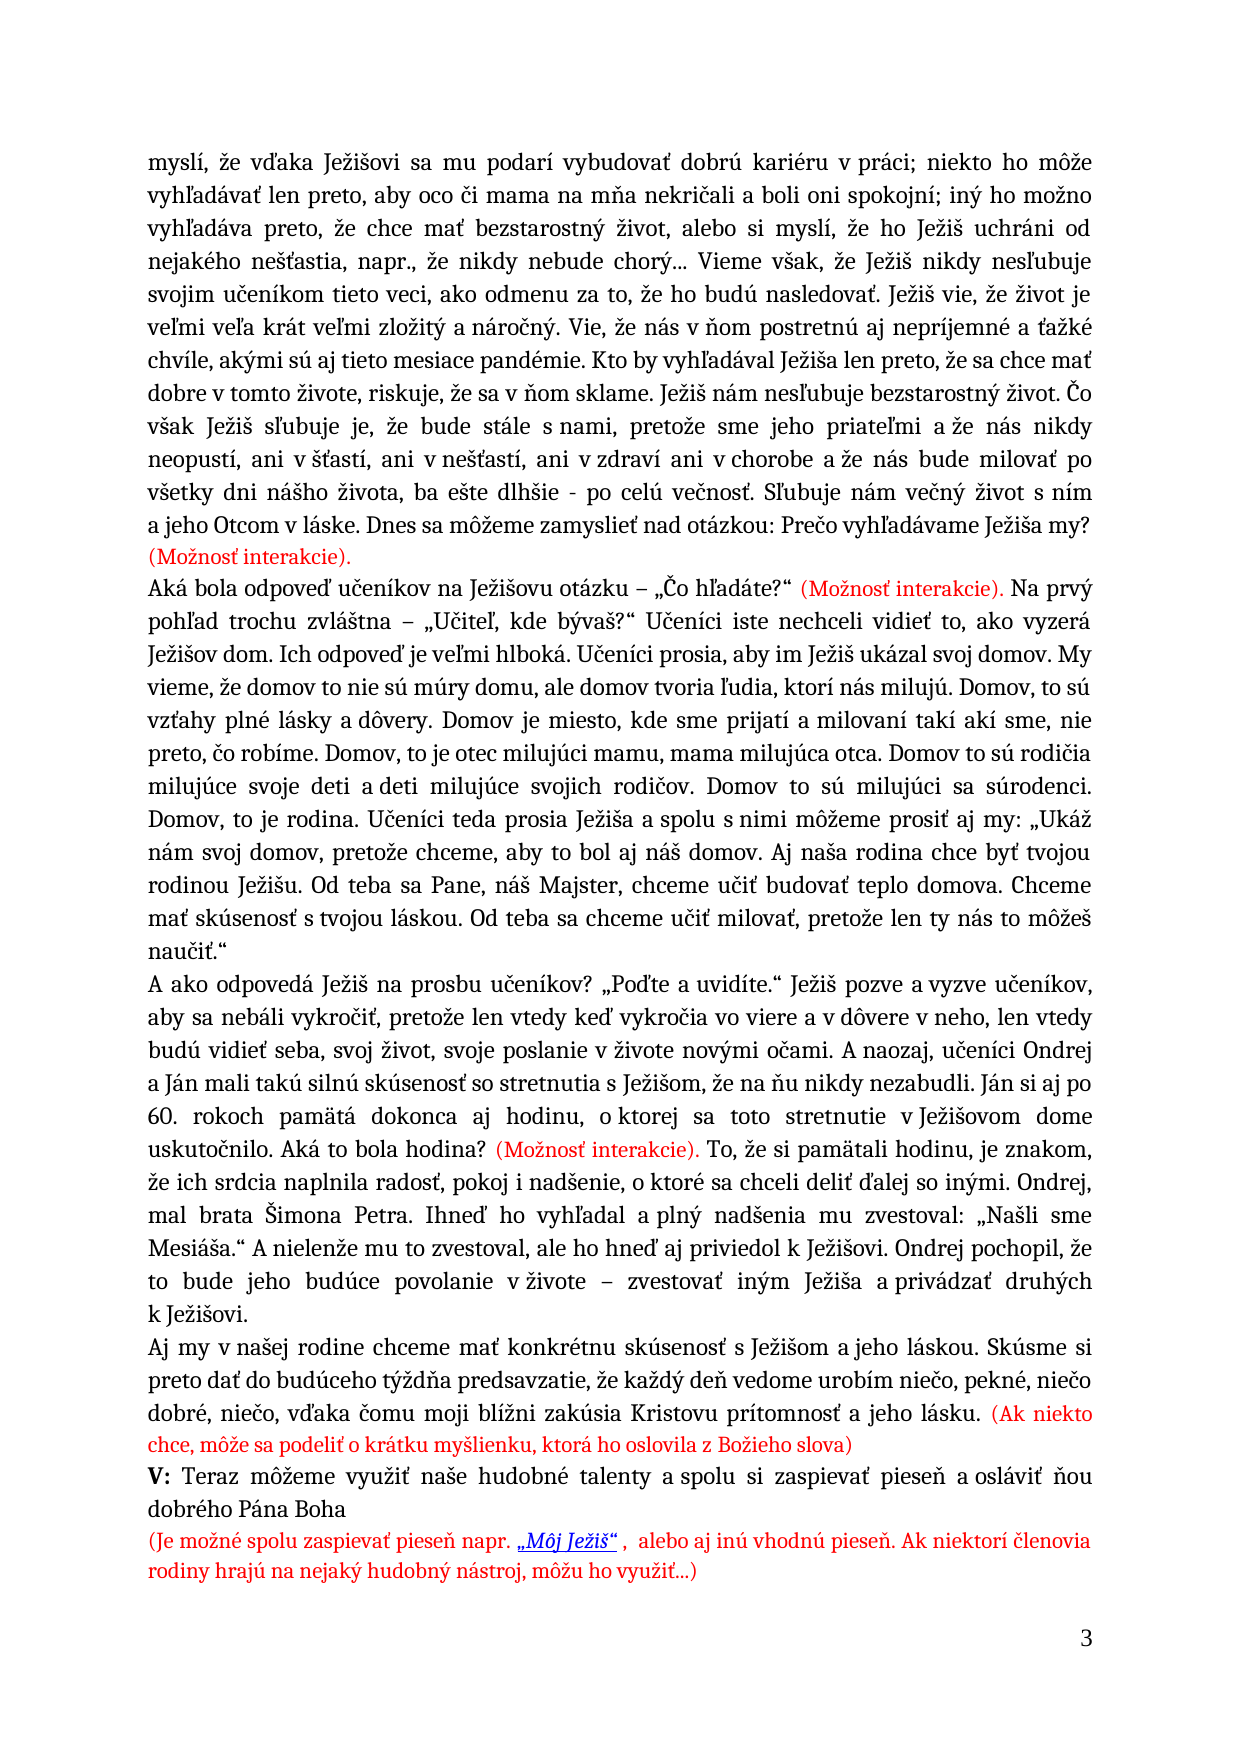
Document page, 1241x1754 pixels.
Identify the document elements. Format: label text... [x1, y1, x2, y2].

text Aj my v našej rodine chceme mať konkrétnu skúsenosť s Ježišom a jeho láskou. Skúsme si preto dať do budúceho týždňa predsavzatie, že každý deň vedome urobím niečo, pekné, niečo dobré, niečo, vďaka čomu moji blížni zakúsia Kristovu prítomnosť a jeho lásku. (Ak niekto chce, môže sa podeliť o krátku myšlienku, ktorá ho oslovila z Božieho slova) [148, 1333, 1093, 1458]
text (Je možné spolu zaspievať pieseň napr. „Môj Ježiš“ , alebo aj inú vhodnú pieseň. Ak niektorí členovia rodiny hrajú na nejaký hudobný nástroj, môžu ho využiť...) [148, 1528, 1093, 1584]
text A ako odpovedá Ježiš na prosbu učeníkov? „Poďte a uvidíte.“ Ježiš pozve a vyzve učeníkov, aby sa nebáli vykročiť, pretože len vtedy keď vykročia vo viere a v dôvere v neho, len vtedy budú vidieť seba, svoj život, svoje poslanie v živote novými očami. A naozaj, učeníci Ondrej a Ján mali takú silnú skúsenosť so stretnutia s Ježišom, že na ňu nikdy nezabudli. Ján si aj po 60. rokoch pamätá dokonca aj hodinu, o ktorej sa toto stretnutie v Ježišovom dome uskutočnilo. Aká to bola hodina? (Možnosť interakcie). To, že si pamätali hodinu, je znakom, že ich srdcia naplnila radosť, pokoj i nadšenie, o ktoré sa chceli deliť ďalej so inými. Ondrej, mal brata Šimona Petra. Ihneď ho vyhľadal a plný nadšenia mu zvestoval: „Našli sme Mesiáša.“ A nielenže mu to zvestoval, ale ho hneď aj priviedol k Ježišovi. Ondrej pochopil, že to bude jeho budúce povolanie v živote – zvestovať iným Ježiša a privádzať druhých k Ježišovi. [148, 970, 1093, 1329]
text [148, 148, 1093, 570]
text V: Teraz môžeme využiť naše hudobné talenty a spolu si zaspievať pieseň a osláviť ňou dobrého Pána Boha [148, 1462, 1093, 1524]
text Aká bola odpoveď učeníkov na Ježišovu otázku – „Čo hľadáte?“ (Možnosť interakcie). Na prvý pohľad trochu zvláštna – „Učiteľ, kde bývaš?“ Učeníci iste nechceli vidieť to, ako vyzerá Ježišov dom. Ich odpoveď je veľmi hlboká. Učeníci prosia, aby im Ježiš ukázal svoj domov. My vieme, že domov to nie sú múry domu, ale domov tvoria ľudia, ktorí nás milujú. Domov, to sú vzťahy plné lásky a dôvery. Domov je miesto, kde sme prijatí a milovaní takí akí sme, nie preto, čo robíme. Domov, to je otec milujúci mamu, mama milujúca otca. Domov to sú rodičia milujúce svoje deti a deti milujúce svojich rodičov. Domov to sú milujúci sa súrodenci. Domov, to je rodina. Učeníci teda prosia Ježiša a spolu s nimi môžeme prosiť aj my: „Ukáž nám svoj domov, pretože chceme, aby to bol aj náš domov. Aj naša rodina chce byť tvojou rodinou Ježišu. Od teba sa Pane, náš Majster, chceme učiť budovať teplo domova. Chceme mať skúsenosť s tvojou láskou. Od teba sa chceme učiť milovať, pretože len ty nás to môžeš naučiť.“ [148, 574, 1093, 966]
